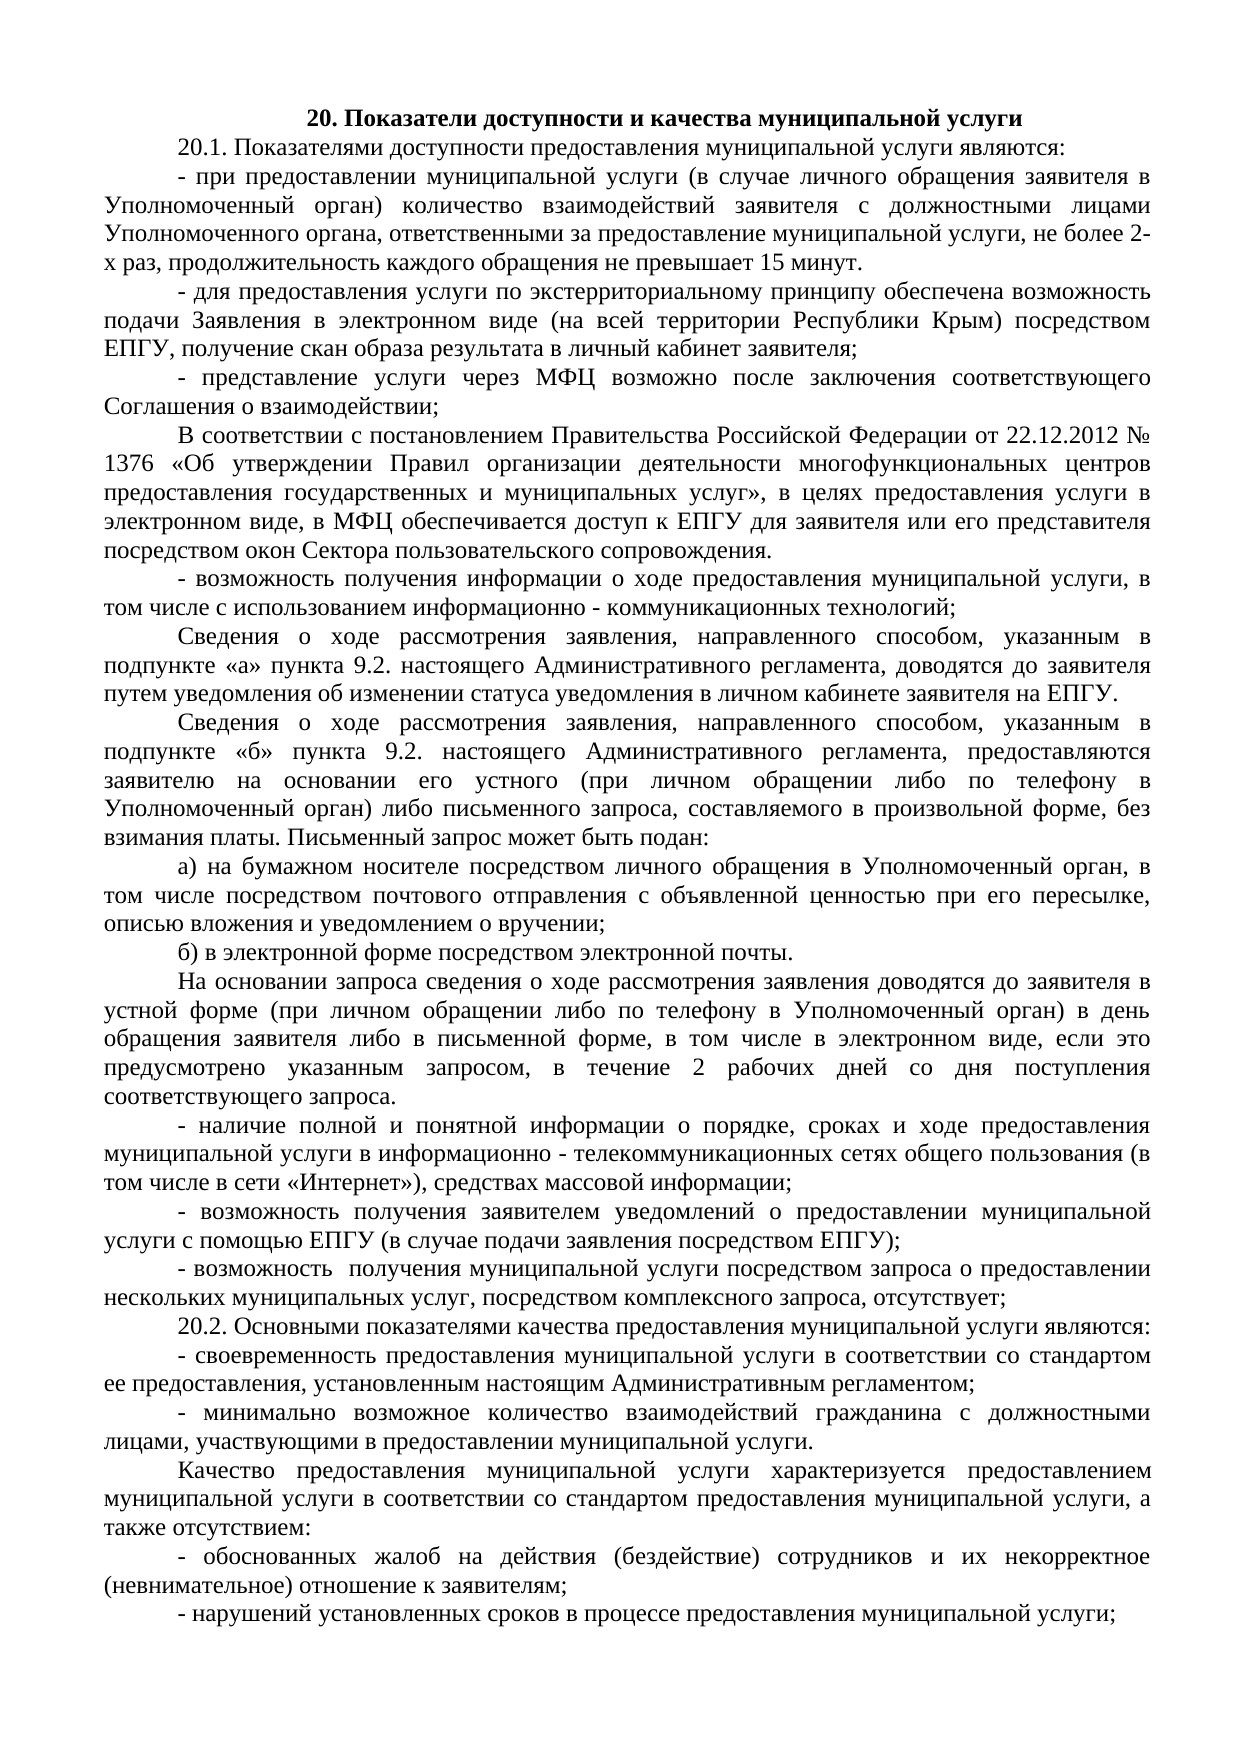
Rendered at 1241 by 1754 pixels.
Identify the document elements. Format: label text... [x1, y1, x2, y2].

text 20.1. Показателями доступности предоставления муниципальной услуги являются: [103, 132, 1152, 161]
text - нарушений установленных сроков в процессе предоставления муниципальной услуги; [103, 1598, 1152, 1627]
text Сведения о ходе рассмотрения заявления, направленного способом, указанным в подпункте «б» пункта 9.2. настоящего Административного регламента, предоставляются заявителю на основании его устного (при личном обращении либо по телефону в Уполномоченный орган) либо письменного запроса, составляемого в произвольной форме, без взимания платы. Письменный запрос может быть подан: [103, 707, 1152, 851]
text 20.2. Основными показателями качества предоставления муниципальной услуги являются: [103, 1311, 1152, 1340]
text - для предоставления услуги по экстерриториальному принципу обеспечена возможность подачи Заявления в электронном виде (на всей территории Республики Крым) посредством ЕПГУ, получение скан образа результата в личный кабинет заявителя; [103, 276, 1152, 362]
text - возможность получения муниципальной услуги посредством запроса о предоставлении нескольких муниципальных услуг, посредством комплексного запроса, отсутствует; [103, 1253, 1152, 1311]
text - своевременность предоставления муниципальной услуги в соответствии со стандартом ее предоставления, установленным настоящим Административным регламентом; [103, 1340, 1152, 1397]
text б) в электронной форме посредством электронной почты. [103, 937, 1152, 966]
text - возможность получения заявителем уведомлений о предоставлении муниципальной услуги с помощью ЕПГУ (в случае подачи заявления посредством ЕПГУ); [103, 1196, 1152, 1253]
text - минимально возможное количество взаимодействий гражданина с должностными лицами, участвующими в предоставлении муниципальной услуги. [103, 1397, 1152, 1455]
text - наличие полной и понятной информации о порядке, сроках и ходе предоставления муниципальной услуги в информационно - телекоммуникационных сетях общего пользования (в том числе в сети «Интернет»), средствах массовой информации; [103, 1110, 1152, 1196]
text - возможность получения информации о ходе предоставления муниципальной услуги, в том числе с использованием информационно - коммуникационных технологий; [103, 563, 1152, 621]
text - обоснованных жалоб на действия (бездействие) сотрудников и их некорректное (невнимательное) отношение к заявителям; [103, 1541, 1152, 1598]
text - представление услуги через МФЦ возможно после заключения соответствующего Соглашения о взаимодействии; [103, 362, 1152, 420]
text Сведения о ходе рассмотрения заявления, направленного способом, указанным в подпункте «а» пункта 9.2. настоящего Административного регламента, доводятся до заявителя путем уведомления об изменении статуса уведомления в личном кабинете заявителя на ЕПГУ. [103, 621, 1152, 707]
text 20. Показатели доступности и качества муниципальной услуги [103, 103, 1152, 132]
text Качество предоставления муниципальной услуги характеризуется предоставлением муниципальной услуги в соответствии со стандартом предоставления муниципальной услуги, а также отсутствием: [103, 1455, 1152, 1541]
text - при предоставлении муниципальной услуги (в случае личного обращения заявителя в Уполномоченный орган) количество взаимодействий заявителя с должностными лицами Уполномоченного органа, ответственными за предоставление муниципальной услуги, не более 2-х раз, продолжительность каждого обращения не превышает 15 минут. [103, 161, 1152, 276]
text В соответствии с постановлением Правительства Российской Федерации от 22.12.2012 № 1376 «Об утверждении Правил организации деятельности многофункциональных центров предоставления государственных и муниципальных услуг», в целях предоставления услуги в электронном виде, в МФЦ обеспечивается доступ к ЕПГУ для заявителя или его представителя посредством окон Сектора пользовательского сопровождения. [103, 420, 1152, 563]
text а) на бумажном носителе посредством личного обращения в Уполномоченный орган, в том числе посредством почтового отправления с объявленной ценностью при его пересылке, описью вложения и уведомлением о вручении; [103, 851, 1152, 937]
text На основании запроса сведения о ходе рассмотрения заявления доводятся до заявителя в устной форме (при личном обращении либо по телефону в Уполномоченный орган) в день обращения заявителя либо в письменной форме, в том числе в электронном виде, если это предусмотрено указанным запросом, в течение 2 рабочих дней со дня поступления соответствующего запроса. [103, 966, 1152, 1110]
